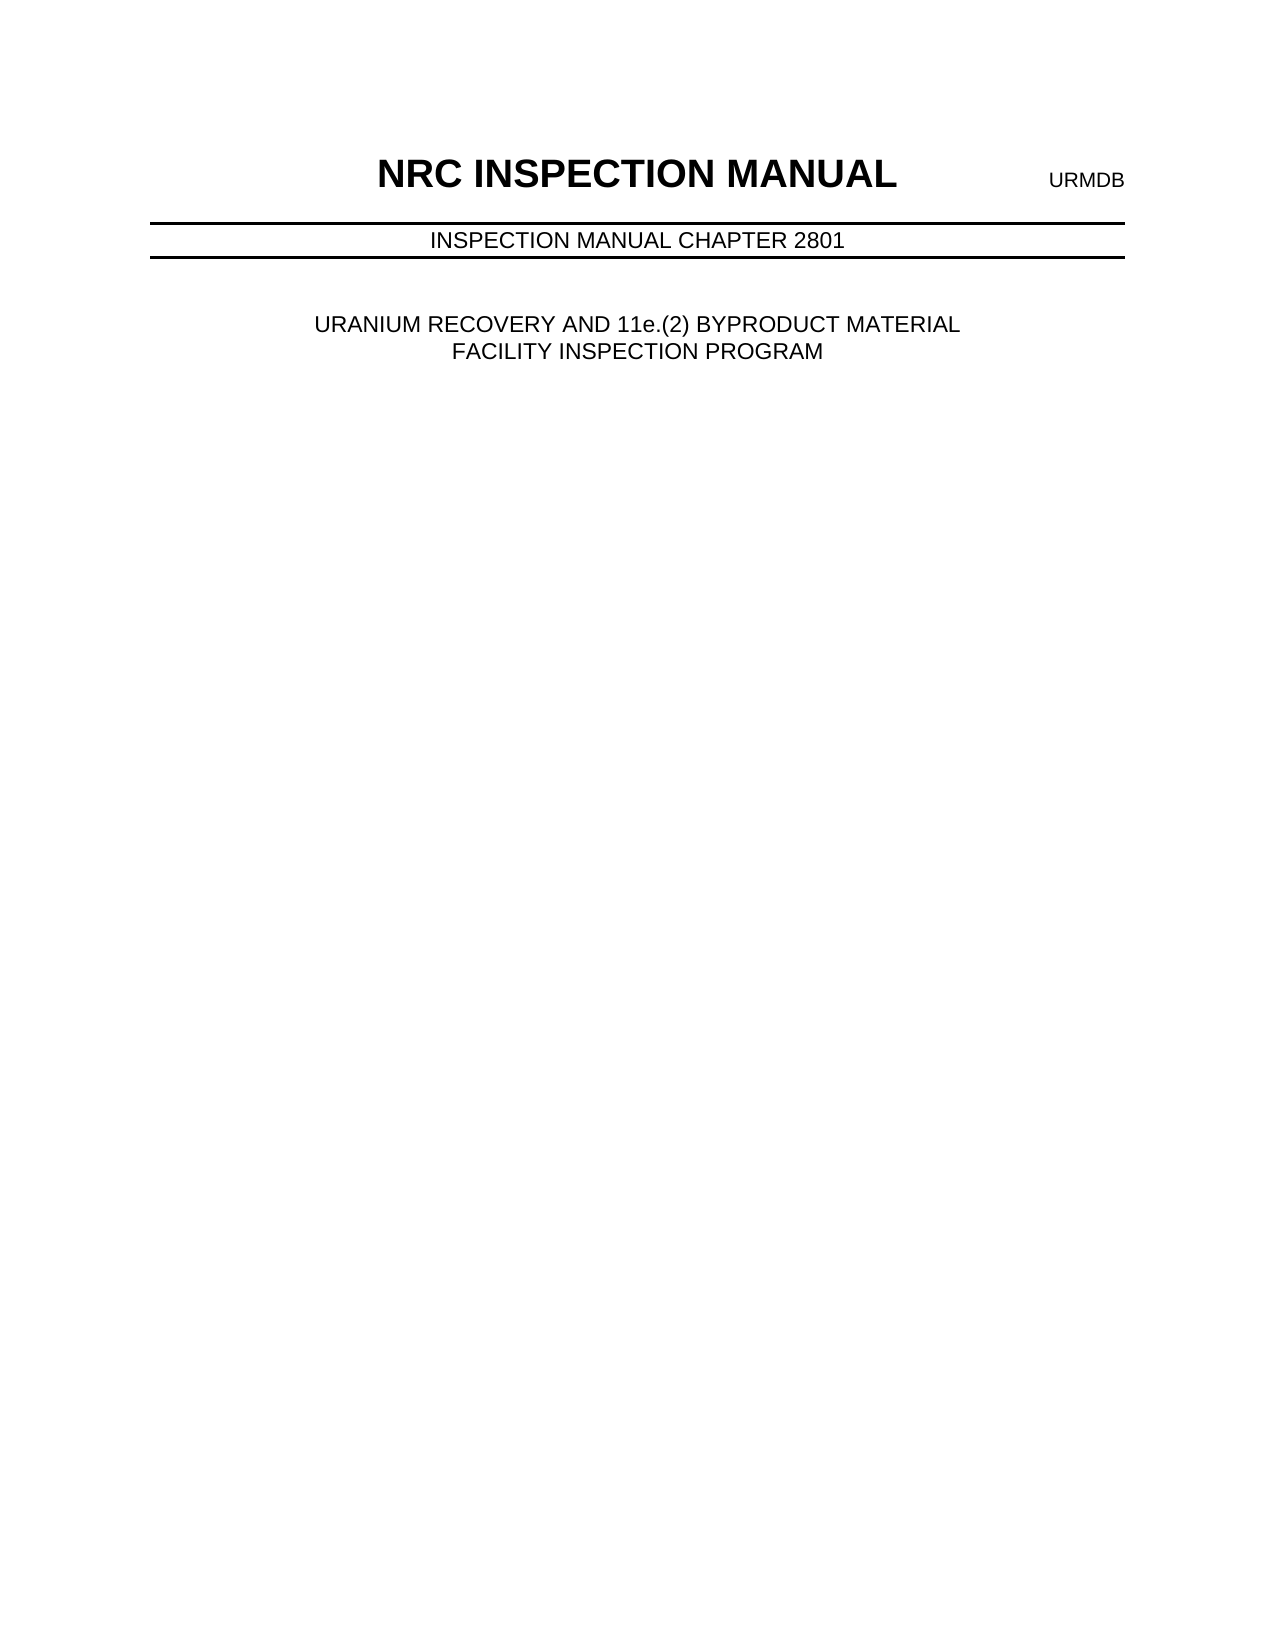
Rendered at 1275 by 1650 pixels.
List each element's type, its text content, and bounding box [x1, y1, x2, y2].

text NRC INSPECTION MANUAL URMDB [150, 150, 1125, 196]
text INSPECTION MANUAL CHAPTER 2801 [150, 225, 1125, 256]
text URANIUM RECOVERY AND 11e.(2) BYPRODUCT MATERIAL [150, 311, 1125, 338]
text FACILITY INSPECTION PROGRAM [150, 338, 1125, 364]
